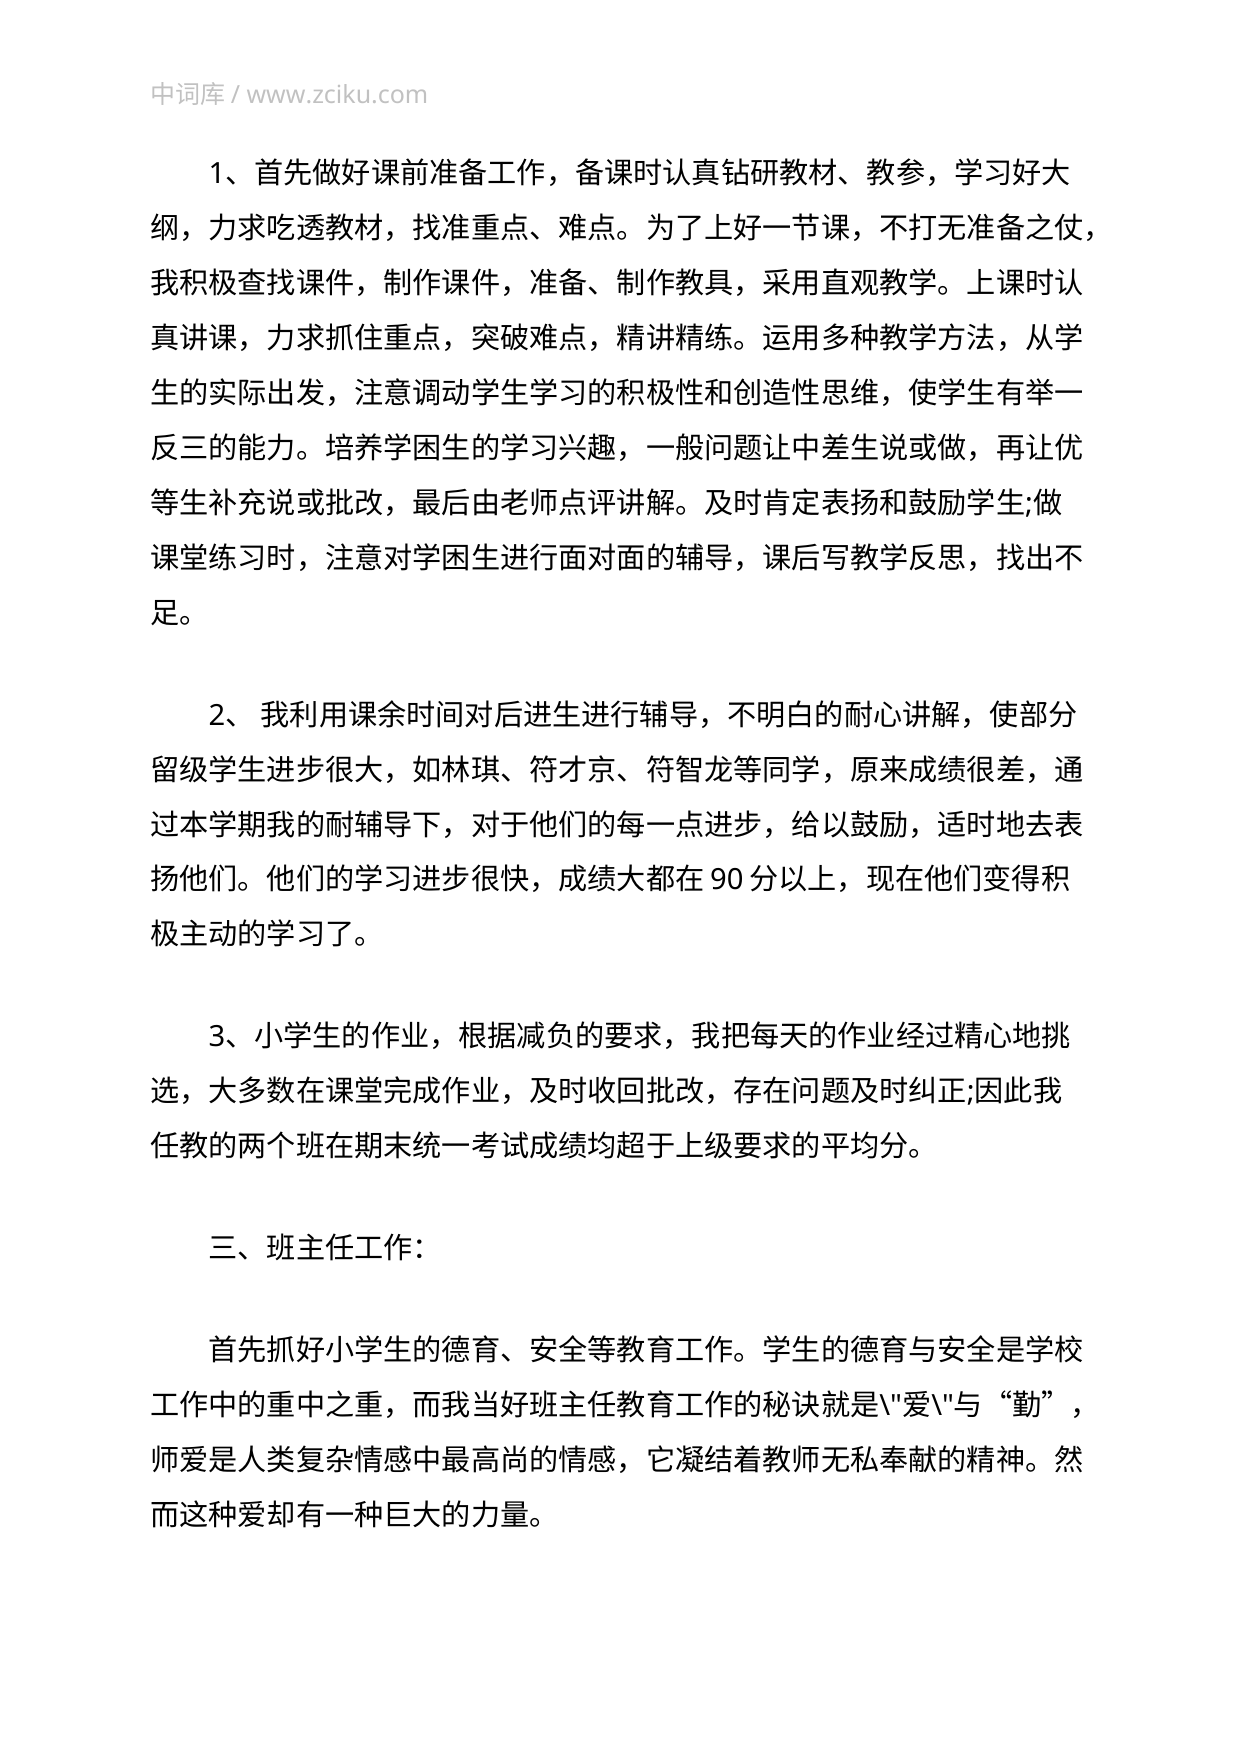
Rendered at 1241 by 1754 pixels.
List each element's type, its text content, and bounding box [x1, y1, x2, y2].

text 三、班主任工作： [150, 1224, 1090, 1267]
text 3、小学生的作业，根据减负的要求，我把每天的作业经过精心地挑选，大多数在课堂完成作业，及时收回批改，存在问题及时纠正;因此我任教的两个班在期末统一考试成绩均超于上级要求的平均分。 [150, 1013, 1090, 1165]
text 2、 我利用课余时间对后进生进行辅导，不明白的耐心讲解，使部分留级学生进步很大，如林琪、符才京、符智龙等同学，原来成绩很差，通过本学期我的耐辅导下，对于他们的每一点进步，给以鼓励，适时地去表扬他们。他们的学习进步很快，成绩大都在90分以上，现在他们变得积极主动的学习了。 [150, 691, 1090, 953]
text 首先抓好小学生的德育、安全等教育工作。学生的德育与安全是学校工作中的重中之重，而我当好班主任教育工作的秘诀就是\"爱\"与“勤”，师爱是人类复杂情感中最高尚的情感，它凝结着教师无私奉献的精神。然而这种爱却有一种巨大的力量。 [150, 1326, 1090, 1533]
text 1、首先做好课前准备工作，备课时认真钻研教材、教参，学习好大纲，力求吃透教材，找准重点、难点。为了上好一节课，不打无准备之仗，我积极查找课件，制作课件，准备、制作教具，采用直观教学。上课时认真讲课，力求抓住重点，突破难点，精讲精练。运用多种教学方法，从学生的实际出发，注意调动学生学习的积极性和创造性思维，使学生有举一反三的能力。培养学困生的学习兴趣，一般问题让中差生说或做，再让优等生补充说或批改，最后由老师点评讲解。及时肯定表扬和鼓励学生;做课堂练习时，注意对学困生进行面对面的辅导，课后写教学反思，找出不足。 [150, 150, 1090, 632]
